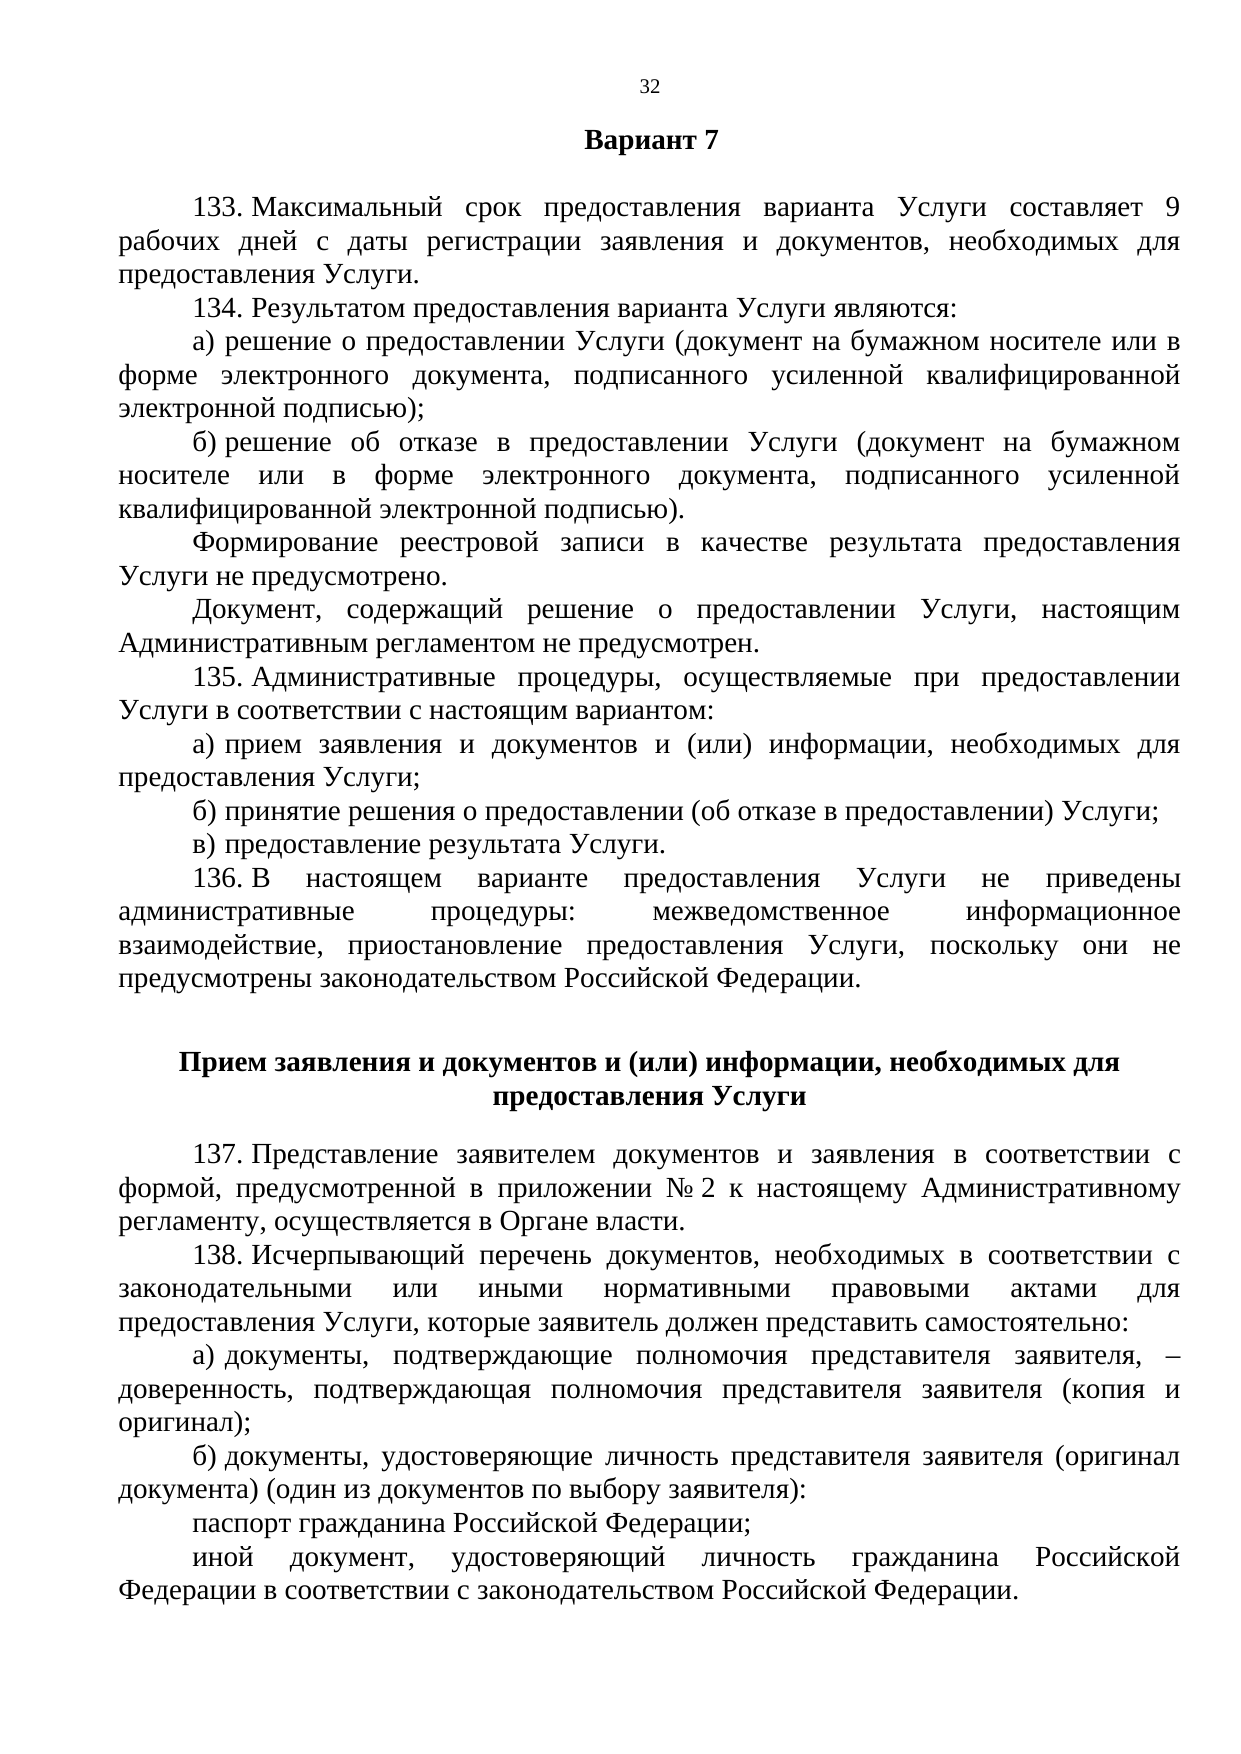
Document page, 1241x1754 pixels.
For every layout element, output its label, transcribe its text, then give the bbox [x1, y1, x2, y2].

text Прием заявления и документов и (или) информации, необходимых для предоставления Услуги [118, 1044, 1181, 1111]
text Формирование реестровой записи в качестве результата предоставления Услуги не предусмотрено. [118, 524, 1181, 592]
list решение о предоставлении Услуги (документ на бумажном носителе или в форме электронного документа, подписанного усиленной квалифицированной электронной подписью); [118, 323, 1181, 424]
text иной документ, удостоверяющий личность гражданина Российской Федерации в соответствии с законодательством Российской Федерации. [118, 1539, 1181, 1606]
list Результатом предоставления варианта Услуги являются: [118, 290, 1181, 323]
text Документ, содержащий решение о предоставлении Услуги, настоящим Административным регламентом не предусмотрен. [118, 592, 1181, 659]
list Представление заявителем документов и заявления в соответствии с формой, предусмотренной в приложении № 2 к настоящему Административному регламенту, осуществляется в Органе власти. [118, 1136, 1181, 1237]
list принятие решения о предоставлении (об отказе в предоставлении) Услуги; [118, 793, 1181, 826]
list Максимальный срок предоставления варианта Услуги составляет 9 рабочих дней с даты регистрации заявления и документов, необходимых для предоставления Услуги. [118, 189, 1181, 290]
list документы, удостоверяющие личность представителя заявителя (оригинал документа) (один из документов по выбору заявителя): [118, 1438, 1181, 1505]
list В настоящем варианте предоставления Услуги не приведены административные процедуры: межведомственное информационное взаимодействие, приостановление предоставления Услуги, поскольку они не предусмотрены законодательством Российской Федерации. [118, 860, 1181, 994]
list решение об отказе в предоставлении Услуги (документ на бумажном носителе или в форме электронного документа, подписанного усиленной квалифицированной электронной подписью). [118, 424, 1181, 524]
list документы, подтверждающие полномочия представителя заявителя, – доверенность, подтверждающая полномочия представителя заявителя (копия и оригинал); [118, 1337, 1181, 1438]
list Исчерпывающий перечень документов, необходимых в соответствии с законодательными или иными нормативными правовыми актами для предоставления Услуги, которые заявитель должен представить самостоятельно: [118, 1237, 1181, 1337]
list Административные процедуры, осуществляемые при предоставлении Услуги в соответствии с настоящим вариантом: [118, 659, 1181, 726]
text паспорт гражданина Российской Федерации; [118, 1505, 1181, 1539]
list прием заявления и документов и (или) информации, необходимых для предоставления Услуги; [118, 726, 1181, 793]
list предоставление результата Услуги. [118, 826, 1181, 860]
